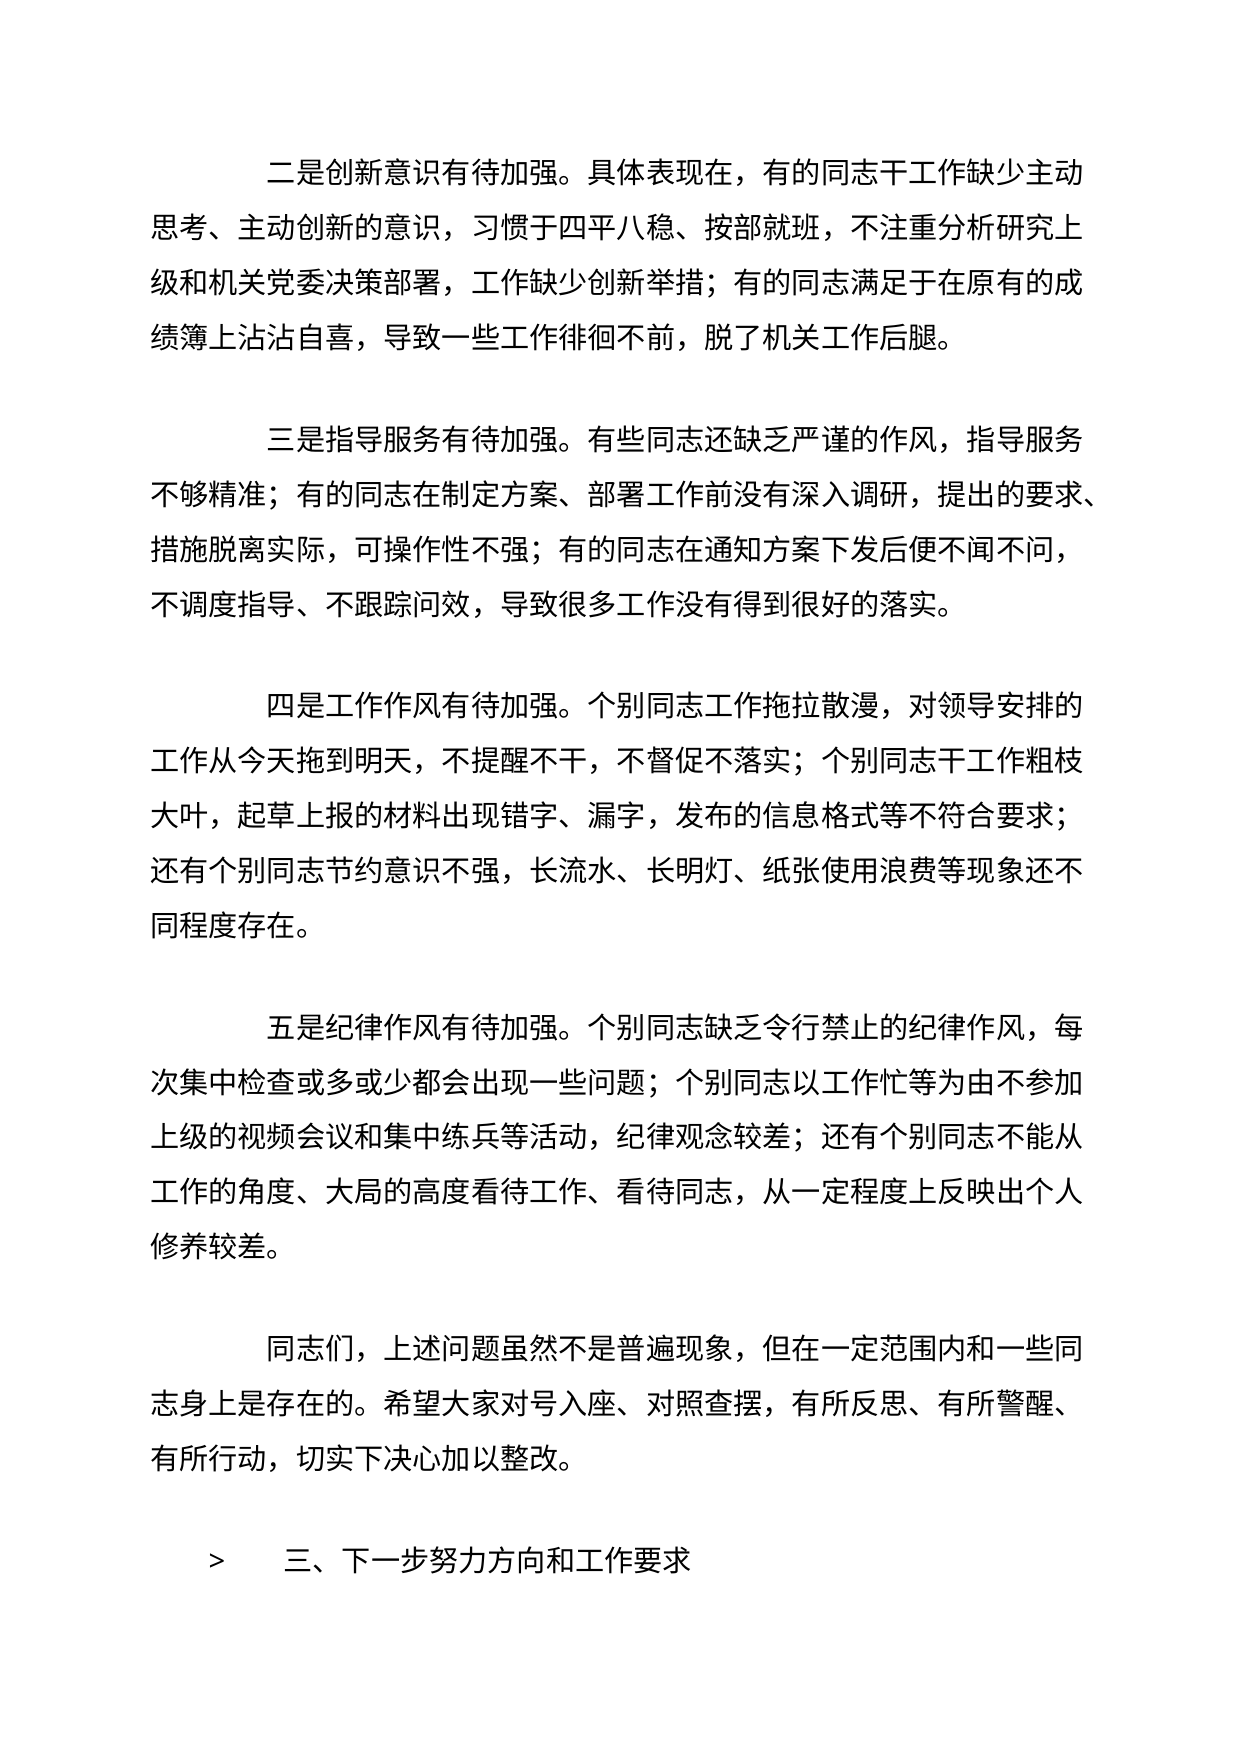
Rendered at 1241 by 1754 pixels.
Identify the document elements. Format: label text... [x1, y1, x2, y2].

text 五是纪律作风有待加强。个别同志缺乏令行禁止的纪律作风，每次集中检查或多或少都会出现一些问题；个别同志以工作忙等为由不参加上级的视频会议和集中练兵等活动，纪律观念较差；还有个别同志不能从工作的角度、大局的高度看待工作、看待同志，从一定程度上反映出个人修养较差。 [150, 1004, 1090, 1266]
text 二是创新意识有待加强。具体表现在，有的同志干工作缺少主动思考、主动创新的意识，习惯于四平八稳、按部就班，不注重分析研究上级和机关党委决策部署，工作缺少创新举措；有的同志满足于在原有的成绩簿上沾沾自喜，导致一些工作徘徊不前，脱了机关工作后腿。 [150, 150, 1090, 357]
text 四是工作作风有待加强。个别同志工作拖拉散漫，对领导安排的工作从今天拖到明天，不提醒不干，不督促不落实；个别同志干工作粗枝大叶，起草上报的材料出现错字、漏字，发布的信息格式等不符合要求；还有个别同志节约意识不强，长流水、长明灯、纸张使用浪费等现象还不同程度存在。 [150, 683, 1090, 945]
text > 三、下一步努力方向和工作要求 [150, 1537, 1090, 1579]
text 同志们，上述问题虽然不是普遍现象，但在一定范围内和一些同志身上是存在的。希望大家对号入座、对照查摆，有所反思、有所警醒、有所行动，切实下决心加以整改。 [150, 1326, 1090, 1478]
text 三是指导服务有待加强。有些同志还缺乏严谨的作风，指导服务不够精准；有的同志在制定方案、部署工作前没有深入调研，提出的要求、措施脱离实际，可操作性不强；有的同志在通知方案下发后便不闻不问，不调度指导、不跟踪问效，导致很多工作没有得到很好的落实。 [150, 416, 1090, 623]
